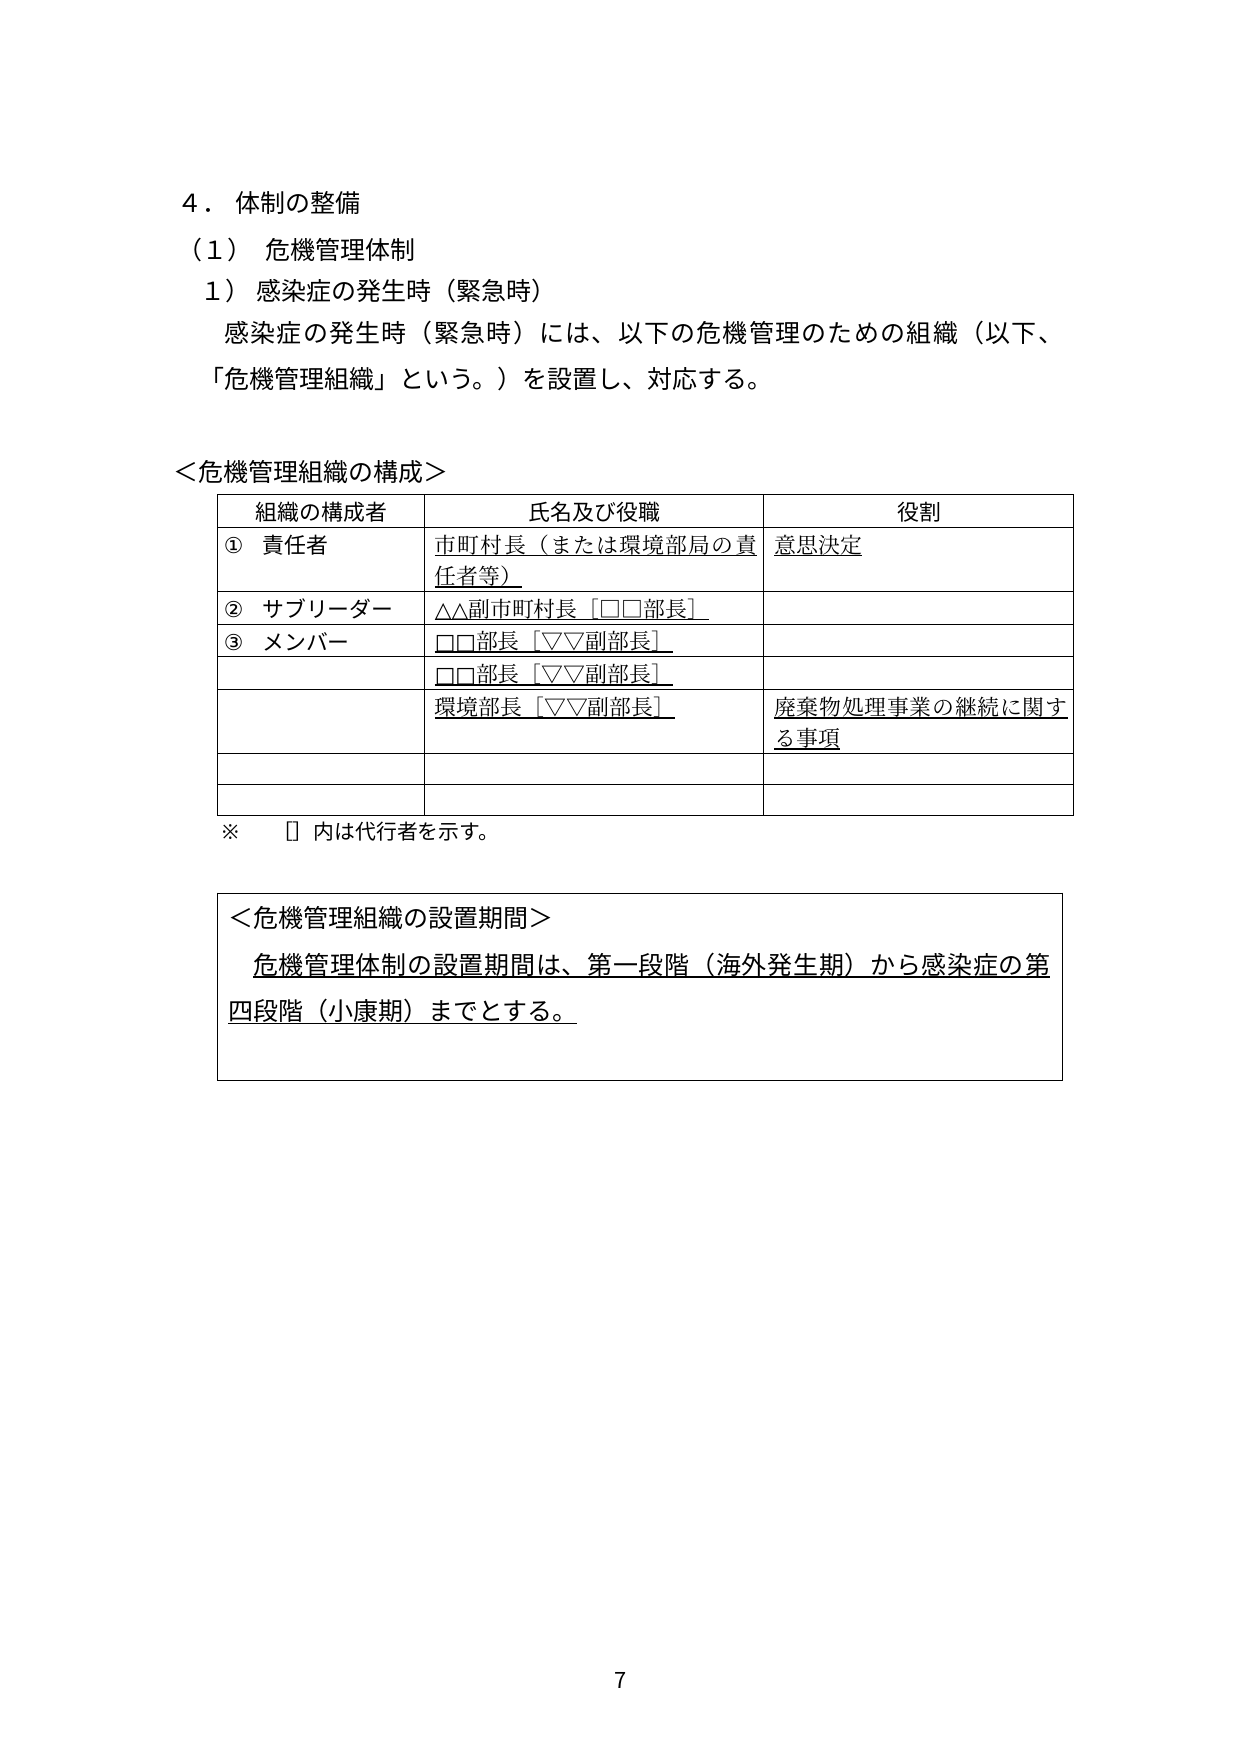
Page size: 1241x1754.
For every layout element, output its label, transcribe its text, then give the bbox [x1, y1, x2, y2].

text 感染症の発生時（緊急時）には、以下の危機管理のための組織（以下、「危機管理組織」という。）を設置し、対応する。 [199, 308, 1063, 401]
subtitle 体制の整備 [177, 178, 1063, 225]
list ［］内は代行者を示す。 [222, 816, 1067, 846]
table_header 役割 [764, 495, 1073, 527]
table_cell サブリーダー [218, 592, 424, 623]
table_cell 意思決定 [764, 528, 1073, 591]
table_cell [218, 754, 424, 784]
table_cell [764, 785, 1073, 814]
table_cell [218, 785, 424, 814]
text ＜危機管理組織の構成＞ [173, 448, 1067, 494]
table_header 組織の構成者 [218, 495, 424, 527]
table_cell [764, 657, 1073, 689]
table_cell [218, 690, 424, 753]
table_cell [425, 785, 763, 814]
table_cell [764, 754, 1073, 784]
table_cell □□部長［▽▽副部長］ [425, 657, 763, 689]
table_header 氏名及び役職 [425, 495, 763, 527]
table_cell [764, 625, 1073, 656]
list 感染症の発生時（緊急時） [201, 272, 1063, 308]
table_cell 市町村長（または環境部局の責任者等） [425, 528, 763, 591]
subtitle 危機管理体制 [177, 225, 1063, 272]
table_header ＜危機管理組織の設置期間＞ 危機管理体制の設置期間は、第一段階（海外発生期）から感染症の第四段階（小康期）までとする。 [218, 894, 1062, 1080]
table_cell 廃棄物処理事業の継続に関する事項 [764, 690, 1073, 753]
table_cell △△副市町村長［□□部長］ [425, 592, 763, 623]
table_cell 責任者 [218, 528, 424, 591]
table_cell [218, 657, 424, 689]
table_cell [425, 754, 763, 784]
table_cell [764, 592, 1073, 623]
table_cell 環境部長［▽▽副部長］ [425, 690, 763, 753]
table_cell □□部長［▽▽副部長］ [425, 625, 763, 656]
table_cell メンバー [218, 625, 424, 656]
